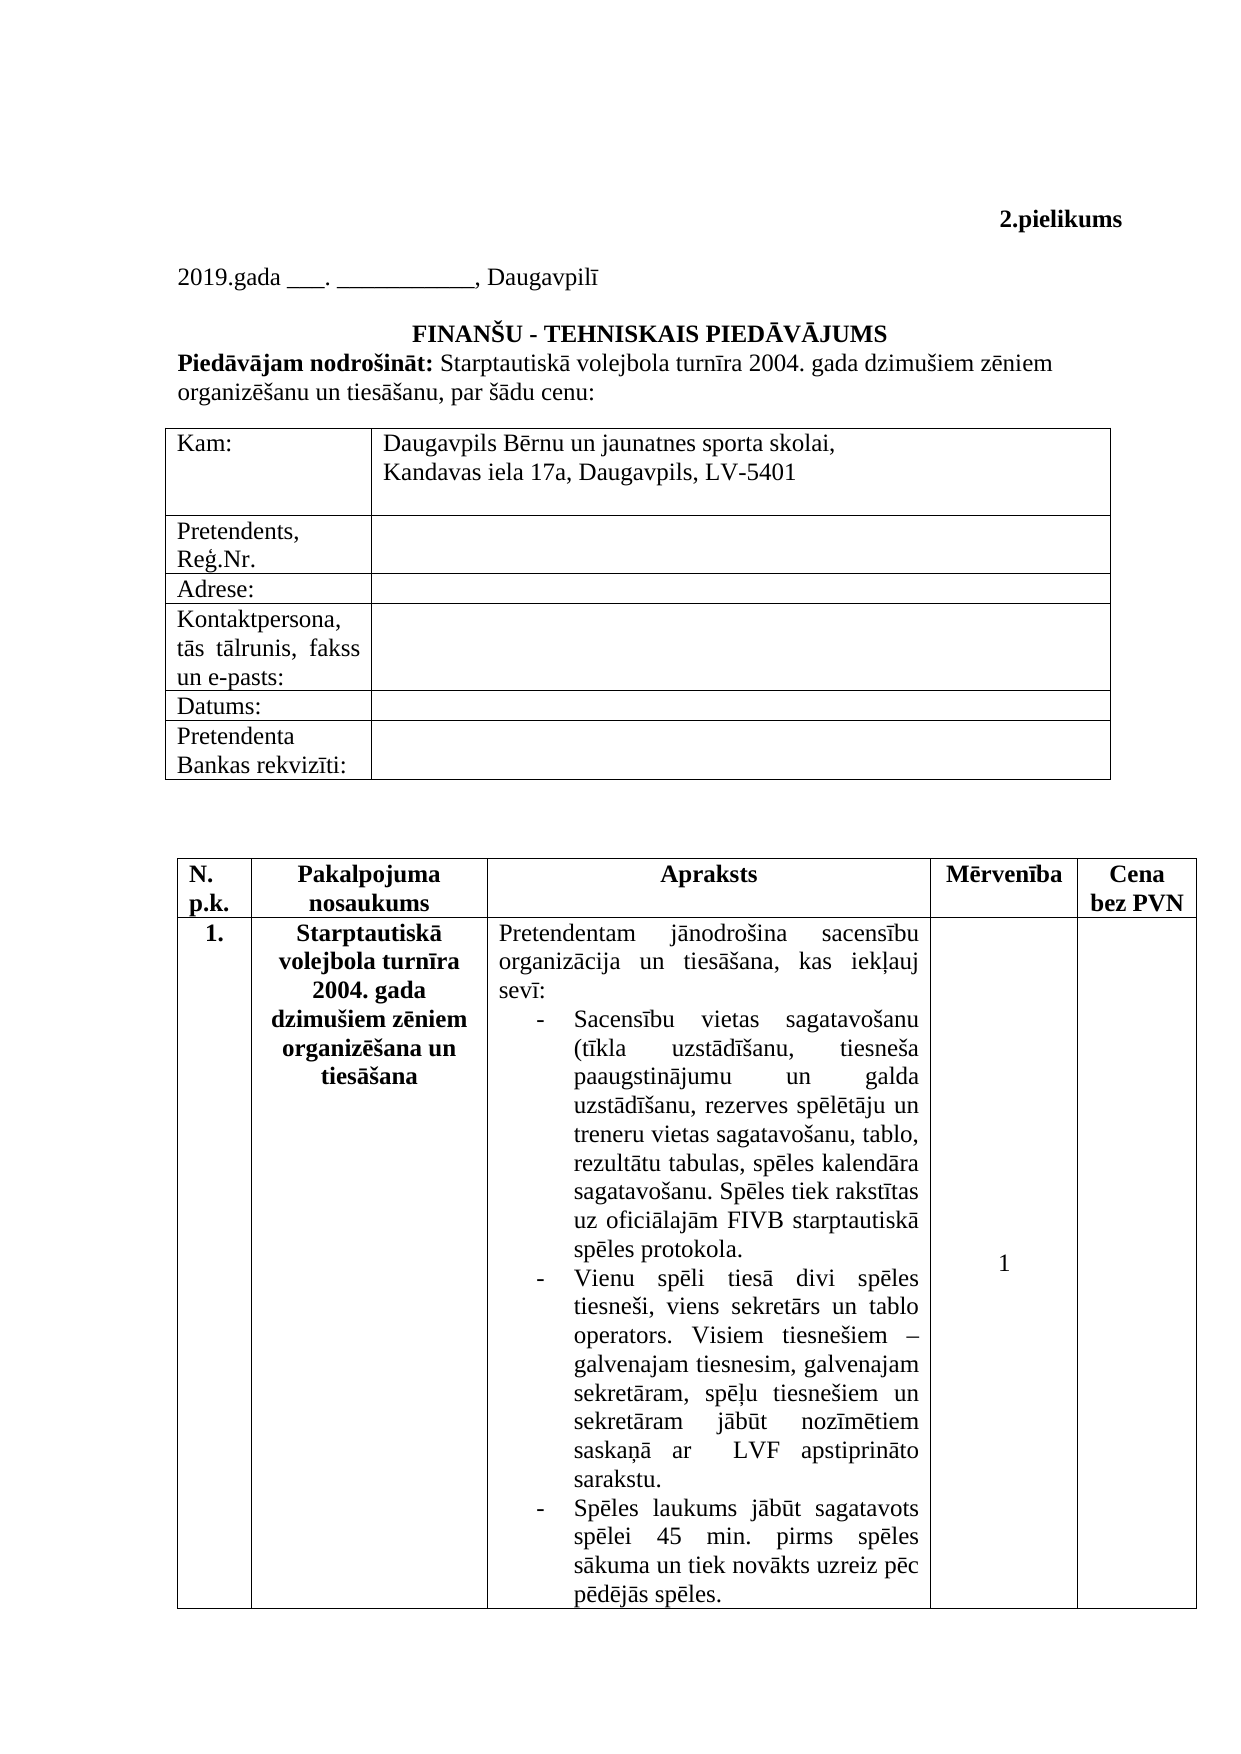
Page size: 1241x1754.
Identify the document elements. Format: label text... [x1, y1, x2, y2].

table_cell Pretendents, Reģ.Nr. [166, 516, 371, 573]
text Piedāvājam nodrošināt: Starptautiskā volejbola turnīra 2004. gada dzimušiem zēniem organizēšanu un tiesāšanu, par šādu cenu: [177, 348, 1122, 406]
text 2.pielikums [177, 204, 1122, 233]
table_cell Adrese: [166, 574, 371, 603]
table_header Daugavpils Bērnu un jaunatnes sporta skolai, Kandavas iela 17a, Daugavpils, LV-5401 [372, 429, 1110, 515]
table_header N. p.k. [178, 859, 251, 917]
table_cell [372, 691, 1110, 720]
table_header Kam: [166, 429, 371, 515]
table_cell Pretendenta Bankas rekvizīti: [166, 721, 371, 779]
text FINANŠU - TEHNISKAIS PIEDĀVĀJUMS [177, 319, 1122, 348]
table_cell 1. [178, 918, 251, 1608]
table_cell Kontaktpersona, tās tālrunis, fakss un e-pasts: [166, 604, 371, 690]
table_header Apraksts [488, 859, 930, 917]
table_cell Datums: [166, 691, 371, 720]
table_cell [372, 516, 1110, 573]
table_cell Pretendentam jānodrošina sacensību organizācija un tiesāšana, kas iekļauj sevī: Sacensību vietas sagatavošanu (tīkla uzstādīšanu, tiesneša paaugstinājumu un galda uzstādīšanu, rezerves spēlētāju un treneru vietas sagatavošanu, tablo, rezultātu tabulas, spēles kalendāra sagatavošanu. Spēles tiek rakstītas uz oficiālajām FIVB starptautiskā spēles protokola. Vienu spēli tiesā divi spēles tiesneši, viens sekretārs un tablo operators. Visiem tiesnešiem – galvenajam tiesnesim, galvenajam sekretāram, spēļu tiesnešiem un sekretāram jābūt nozīmētiem saskaņā ar LVF apstiprināto sarakstu. Spēles laukums jābūt sagatavots spēlei 45 min. pirms spēles sākuma un tiek novākts uzreiz pēc pēdējās spēles. [488, 918, 930, 1608]
table_cell [372, 721, 1110, 779]
table_header Cena bez PVN [1078, 859, 1196, 917]
table_cell [1078, 918, 1196, 1608]
table_header Mērvenība [931, 859, 1077, 917]
table_cell [372, 604, 1110, 690]
table_cell Starptautiskā volejbola turnīra 2004. gada dzimušiem zēniem organizēšana un tiesāšana [252, 918, 487, 1608]
table_header Pakalpojuma nosaukums [252, 859, 487, 917]
text 2019.gada ___. ___________, Daugavpilī [177, 262, 1122, 291]
table_cell [372, 574, 1110, 603]
table_cell 1 [931, 918, 1077, 1608]
